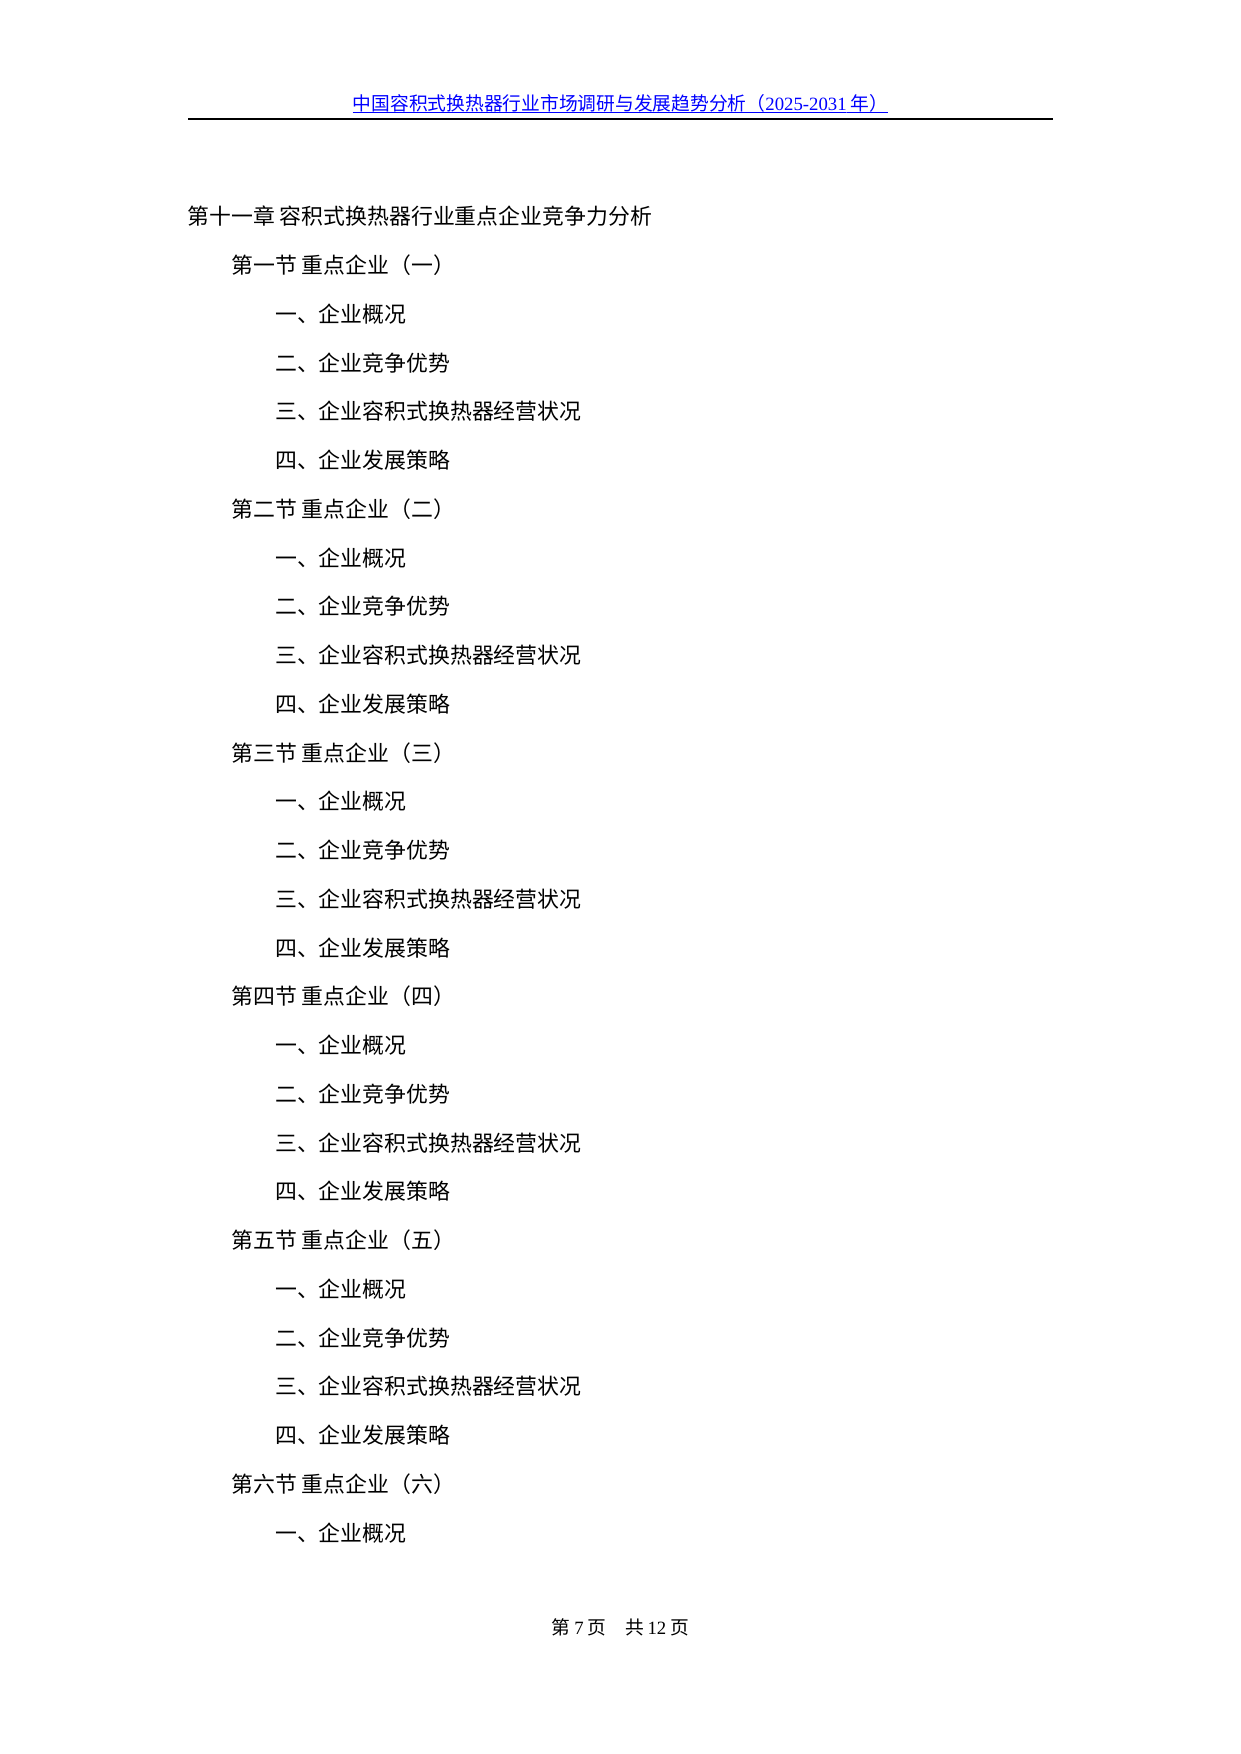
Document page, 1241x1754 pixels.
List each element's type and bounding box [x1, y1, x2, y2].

text [187, 150, 1053, 1548]
